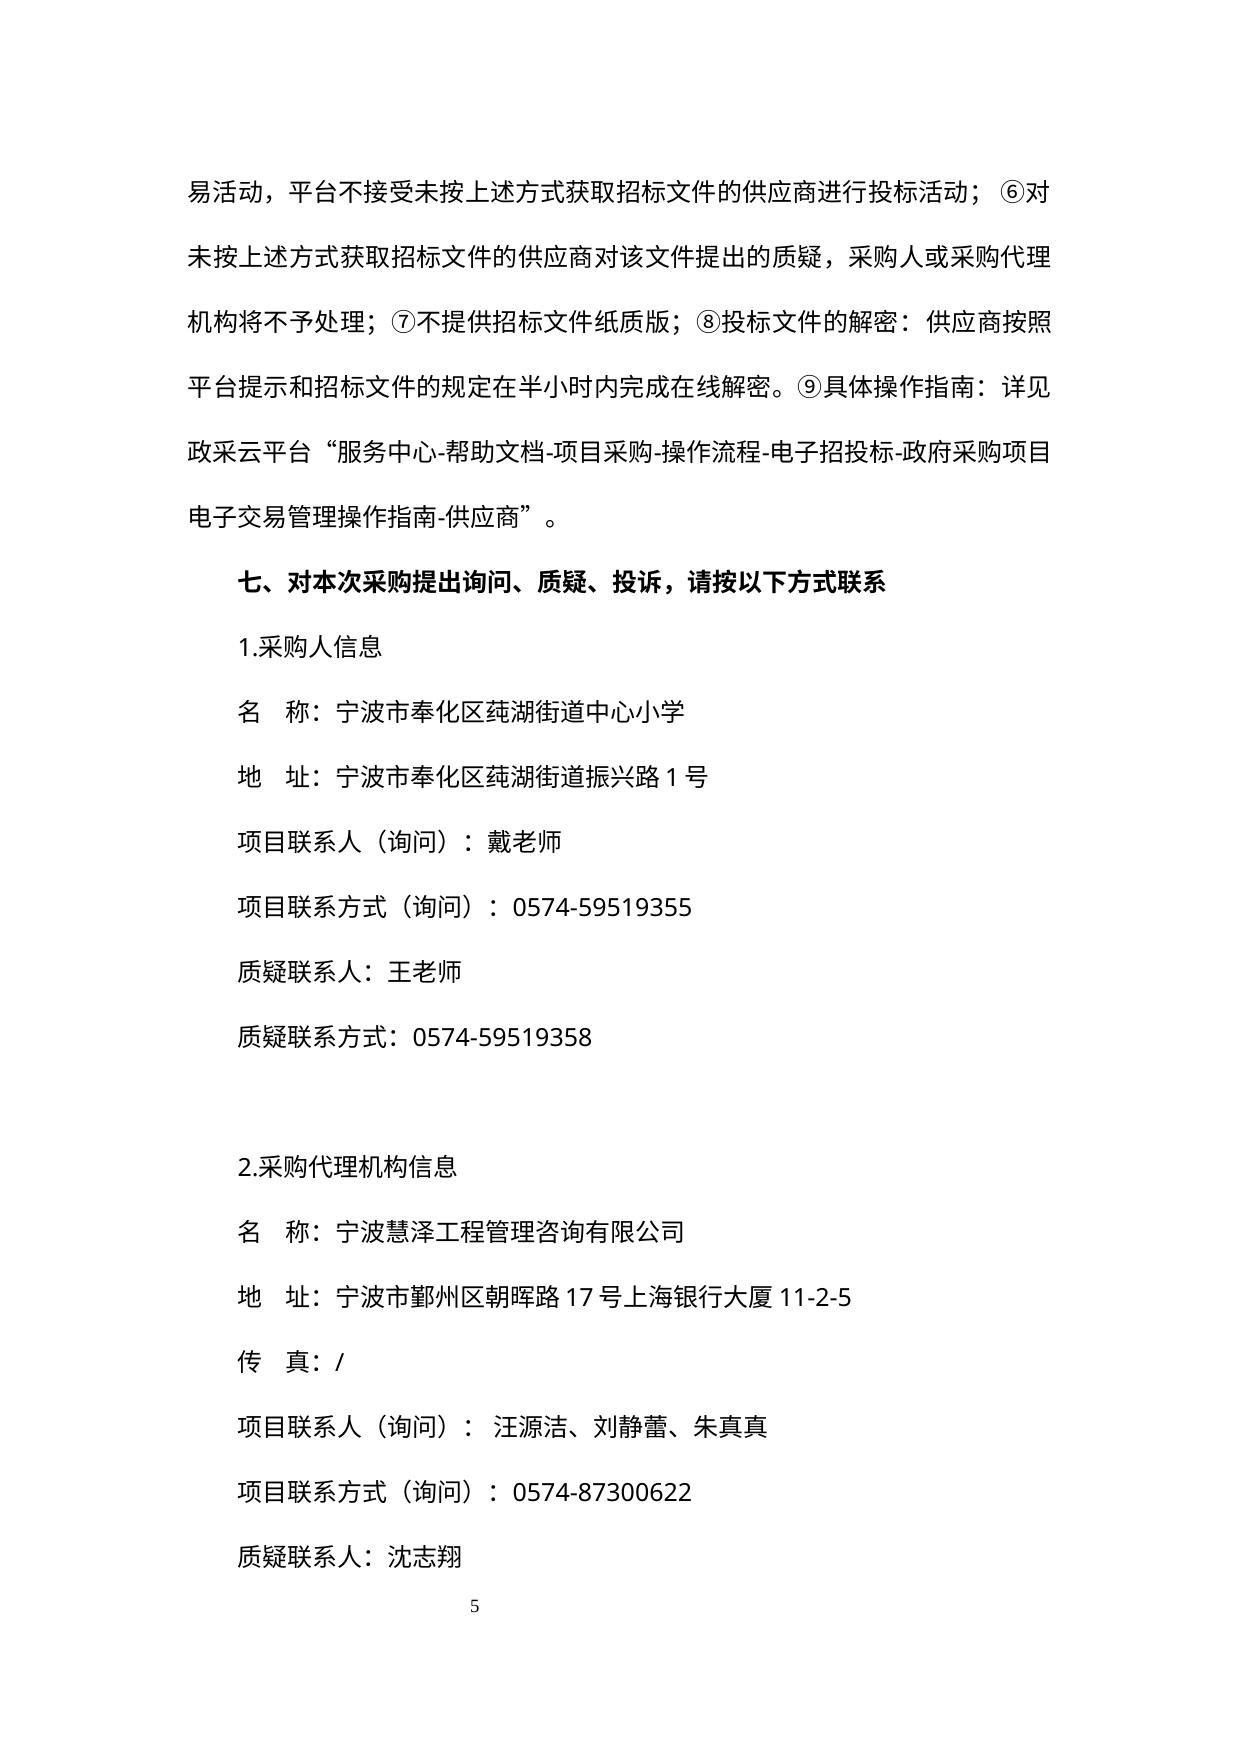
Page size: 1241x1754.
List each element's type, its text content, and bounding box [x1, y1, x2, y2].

text 项目联系人（询问）： 汪源洁、刘静蕾、朱真真 [187, 1393, 1053, 1458]
text 项目联系人（询问）：戴老师 [187, 808, 1053, 873]
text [187, 158, 1053, 548]
text 地 址：宁波市奉化区莼湖街道振兴路1号 [187, 743, 1053, 808]
text 质疑联系人：沈志翔 [187, 1523, 1053, 1588]
list 2.采购代理机构信息 [187, 1133, 1053, 1198]
text 名 称：宁波市奉化区莼湖街道中心小学 [187, 678, 1053, 743]
text 项目联系方式（询问）：0574-87300622 [187, 1458, 1053, 1523]
text 项目联系方式（询问）：0574-59519355 [187, 873, 1053, 938]
text 质疑联系人：王老师 [187, 938, 1053, 1003]
text 质疑联系方式：0574-59519358 [187, 1003, 1053, 1068]
text 1.采购人信息 [187, 613, 1053, 678]
text 名 称：宁波慧泽工程管理咨询有限公司 [187, 1198, 1053, 1263]
text 传 真：/ [187, 1328, 1053, 1393]
text 地 址：宁波市鄞州区朝晖路17号上海银行大厦11-2-5 [187, 1263, 1053, 1328]
text 七、对本次采购提出询问、质疑、投诉，请按以下方式联系 [187, 548, 1053, 613]
